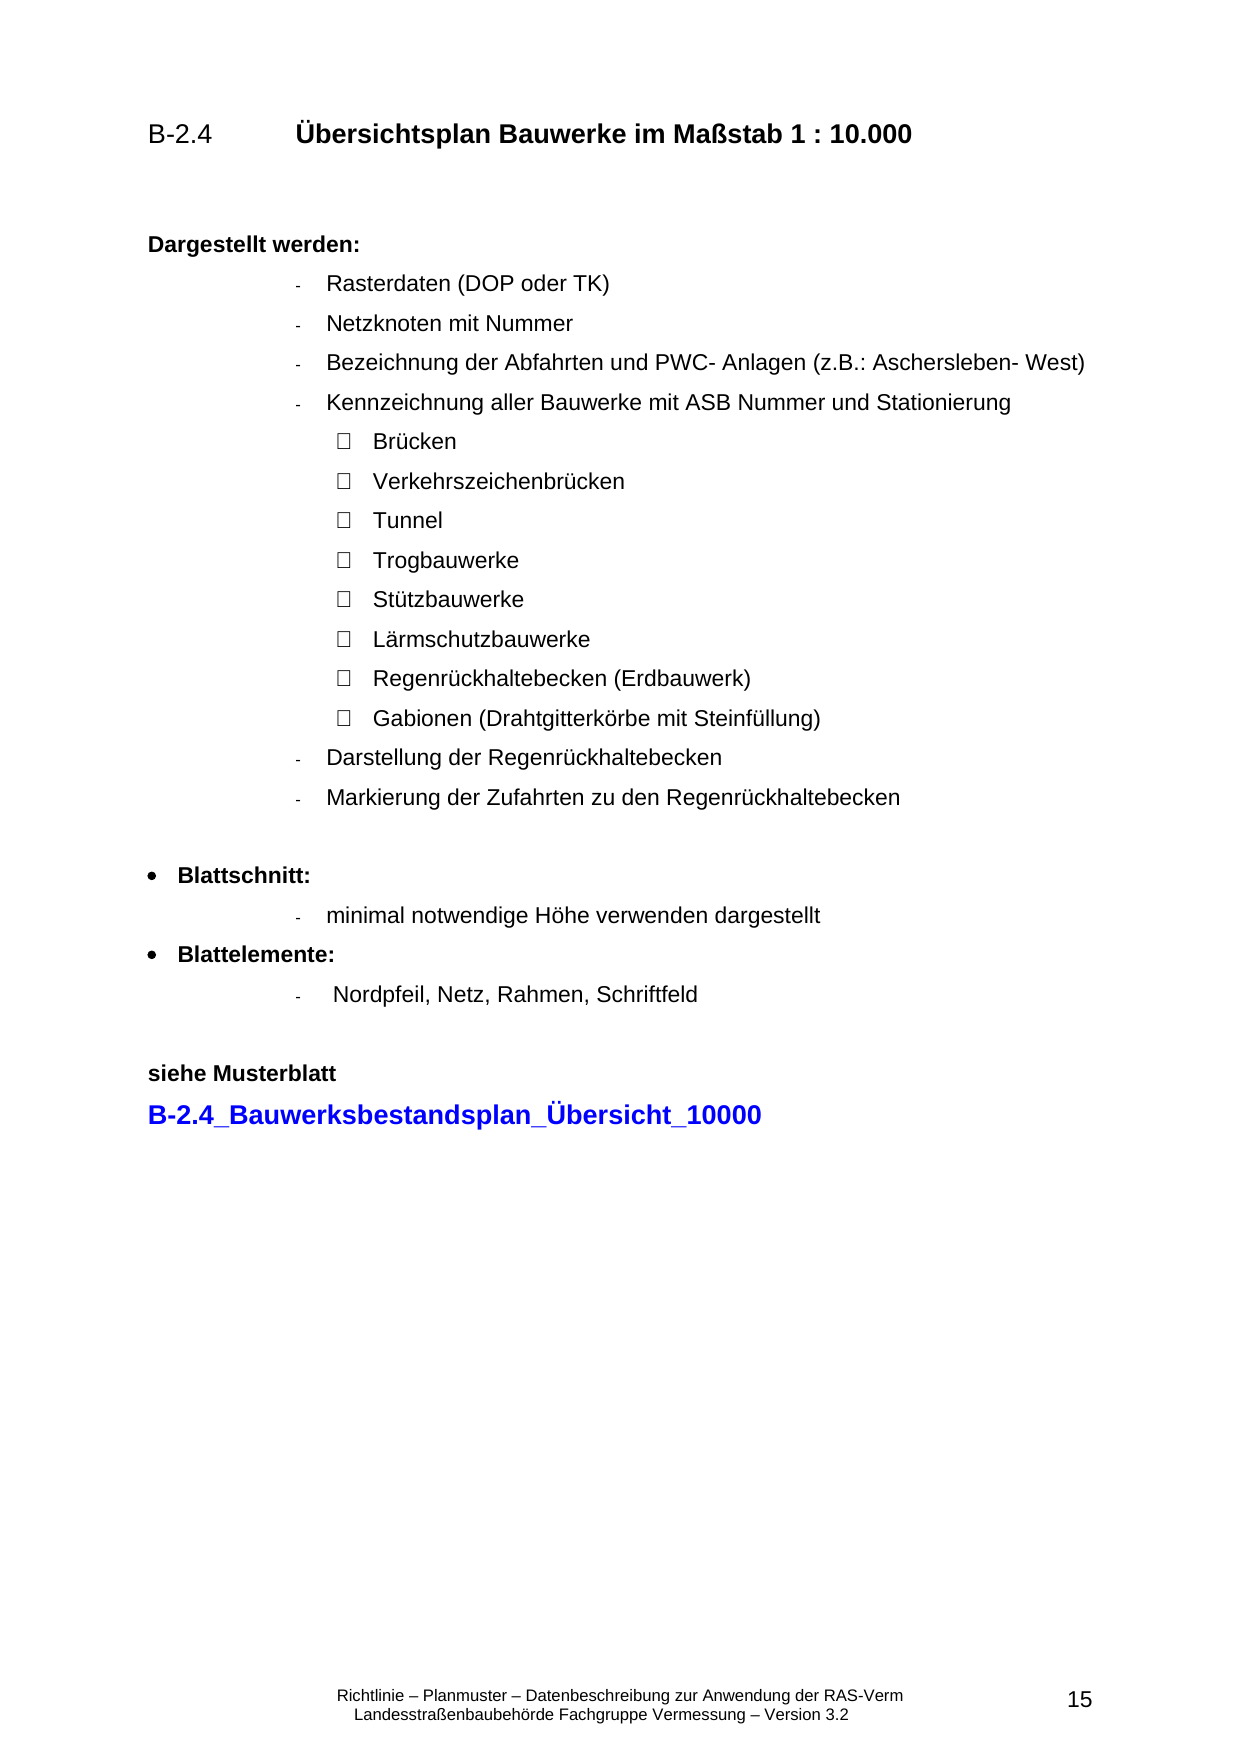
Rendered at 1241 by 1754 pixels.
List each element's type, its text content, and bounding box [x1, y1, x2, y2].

list Bezeichnung der Abfahrten und PWC- Anlagen (z.B.: Aschersleben- West) [295, 349, 1092, 376]
list Regenrückhaltebecken (Erdbauwerk) [335, 665, 1092, 691]
subtitle Übersichtsplan Bauwerke im Maßstab 1 : 10.000 [148, 118, 1092, 149]
list Brücken [335, 428, 1092, 454]
list Gabionen (Drahtgitterkörbe mit Steinfüllung) [335, 704, 1092, 731]
list Lärmschutzbauwerke [335, 626, 1092, 652]
list Trogbauwerke [335, 547, 1092, 573]
text B-2.4_Bauwerksbestandsplan_Übersicht_10000 [148, 1099, 1092, 1131]
list Markierung der Zufahrten zu den Regenrückhaltebecken [295, 783, 1092, 810]
list Kennzeichnung aller Bauwerke mit ASB Nummer und Stationierung [295, 389, 1092, 415]
list Darstellung der Regenrückhaltebecken [295, 744, 1092, 770]
list Rasterdaten (DOP oder TK) [295, 270, 1092, 297]
list minimal notwendige Höhe verwenden dargestellt [295, 902, 1092, 928]
list Blattelemente: [148, 941, 1092, 968]
list Netzknoten mit Nummer [295, 310, 1092, 336]
list Nordpfeil, Netz, Rahmen, Schriftfeld [295, 981, 1092, 1007]
list Blattschnitt: [148, 862, 1092, 889]
list Verkehrszeichenbrücken [335, 468, 1092, 494]
text Dargestellt werden: [148, 231, 1092, 257]
list Tunnel [335, 507, 1092, 533]
list Stützbauwerke [335, 586, 1092, 612]
text siehe Musterblatt [148, 1060, 1092, 1086]
